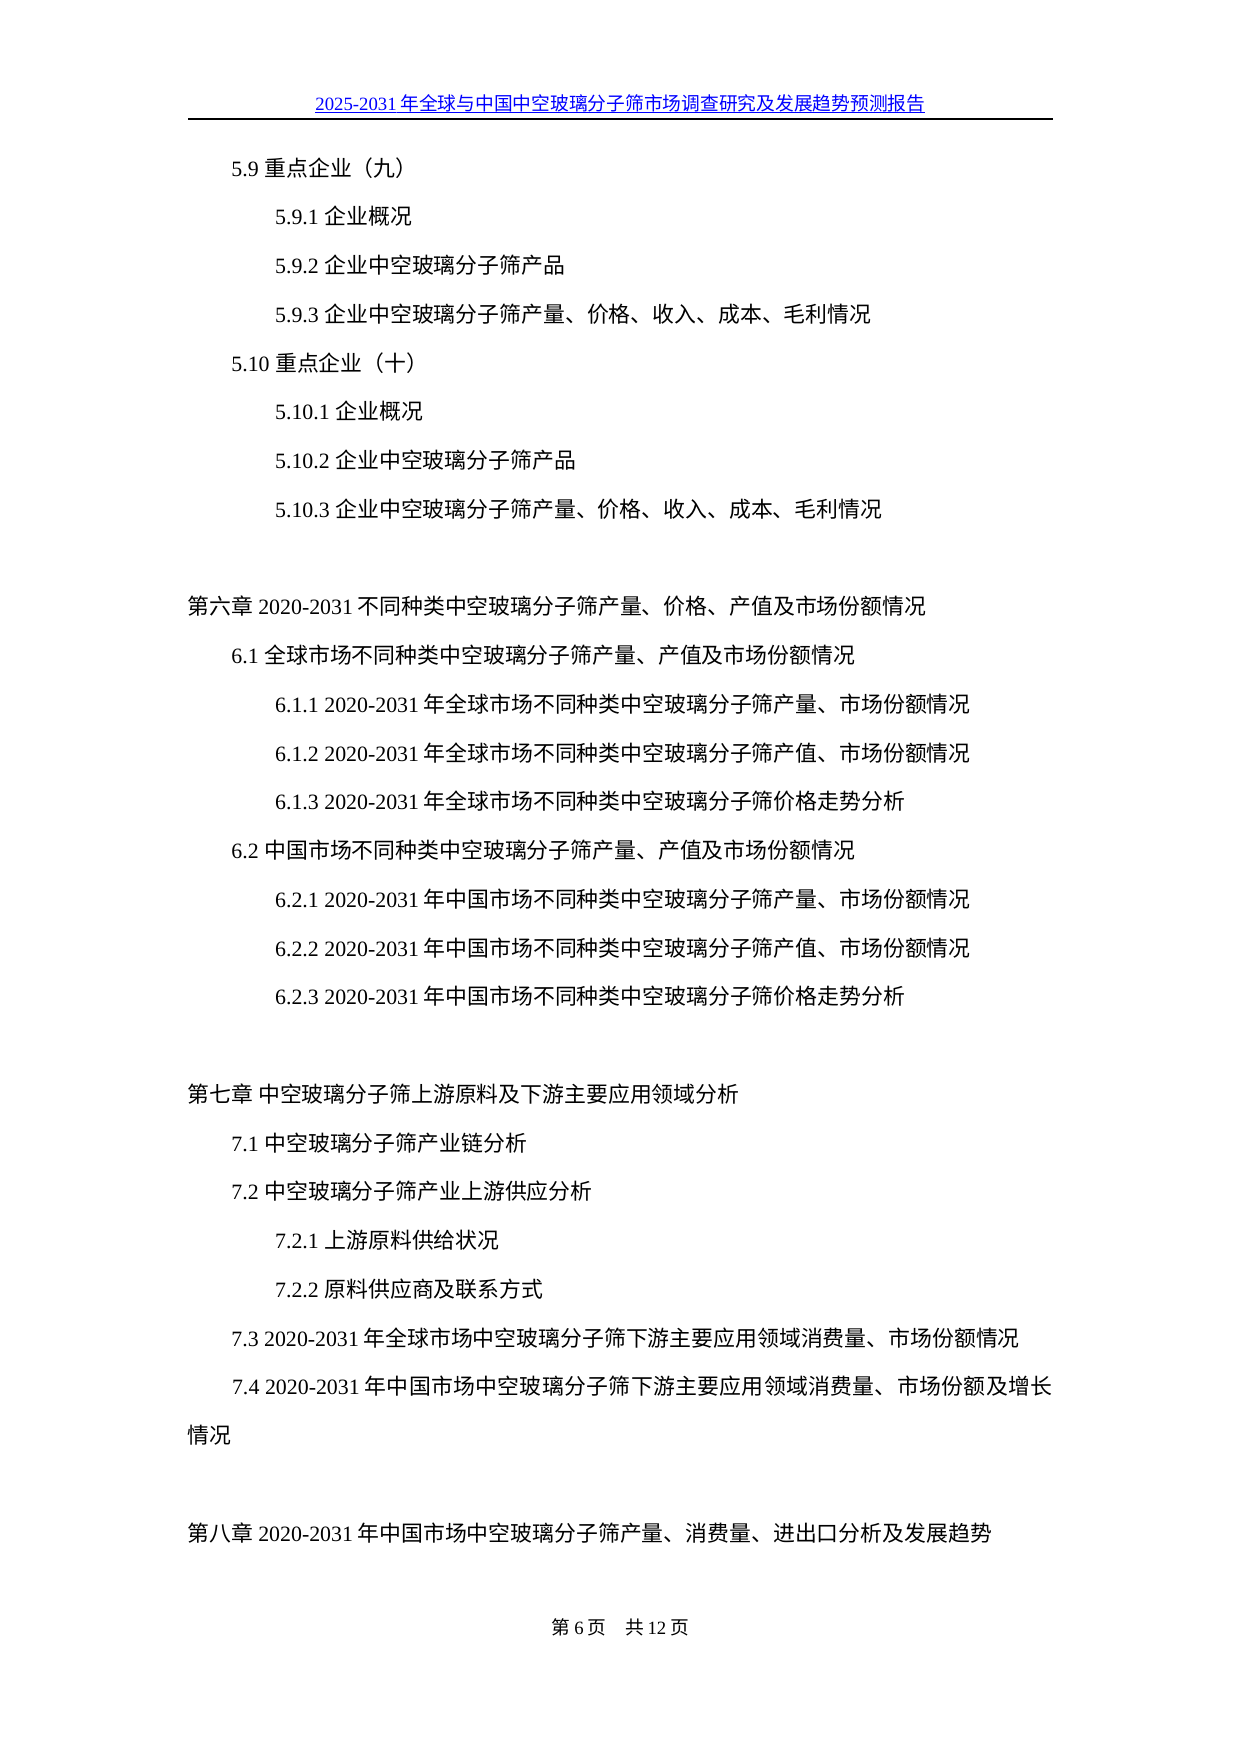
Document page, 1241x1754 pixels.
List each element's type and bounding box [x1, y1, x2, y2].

text [187, 150, 1053, 1548]
